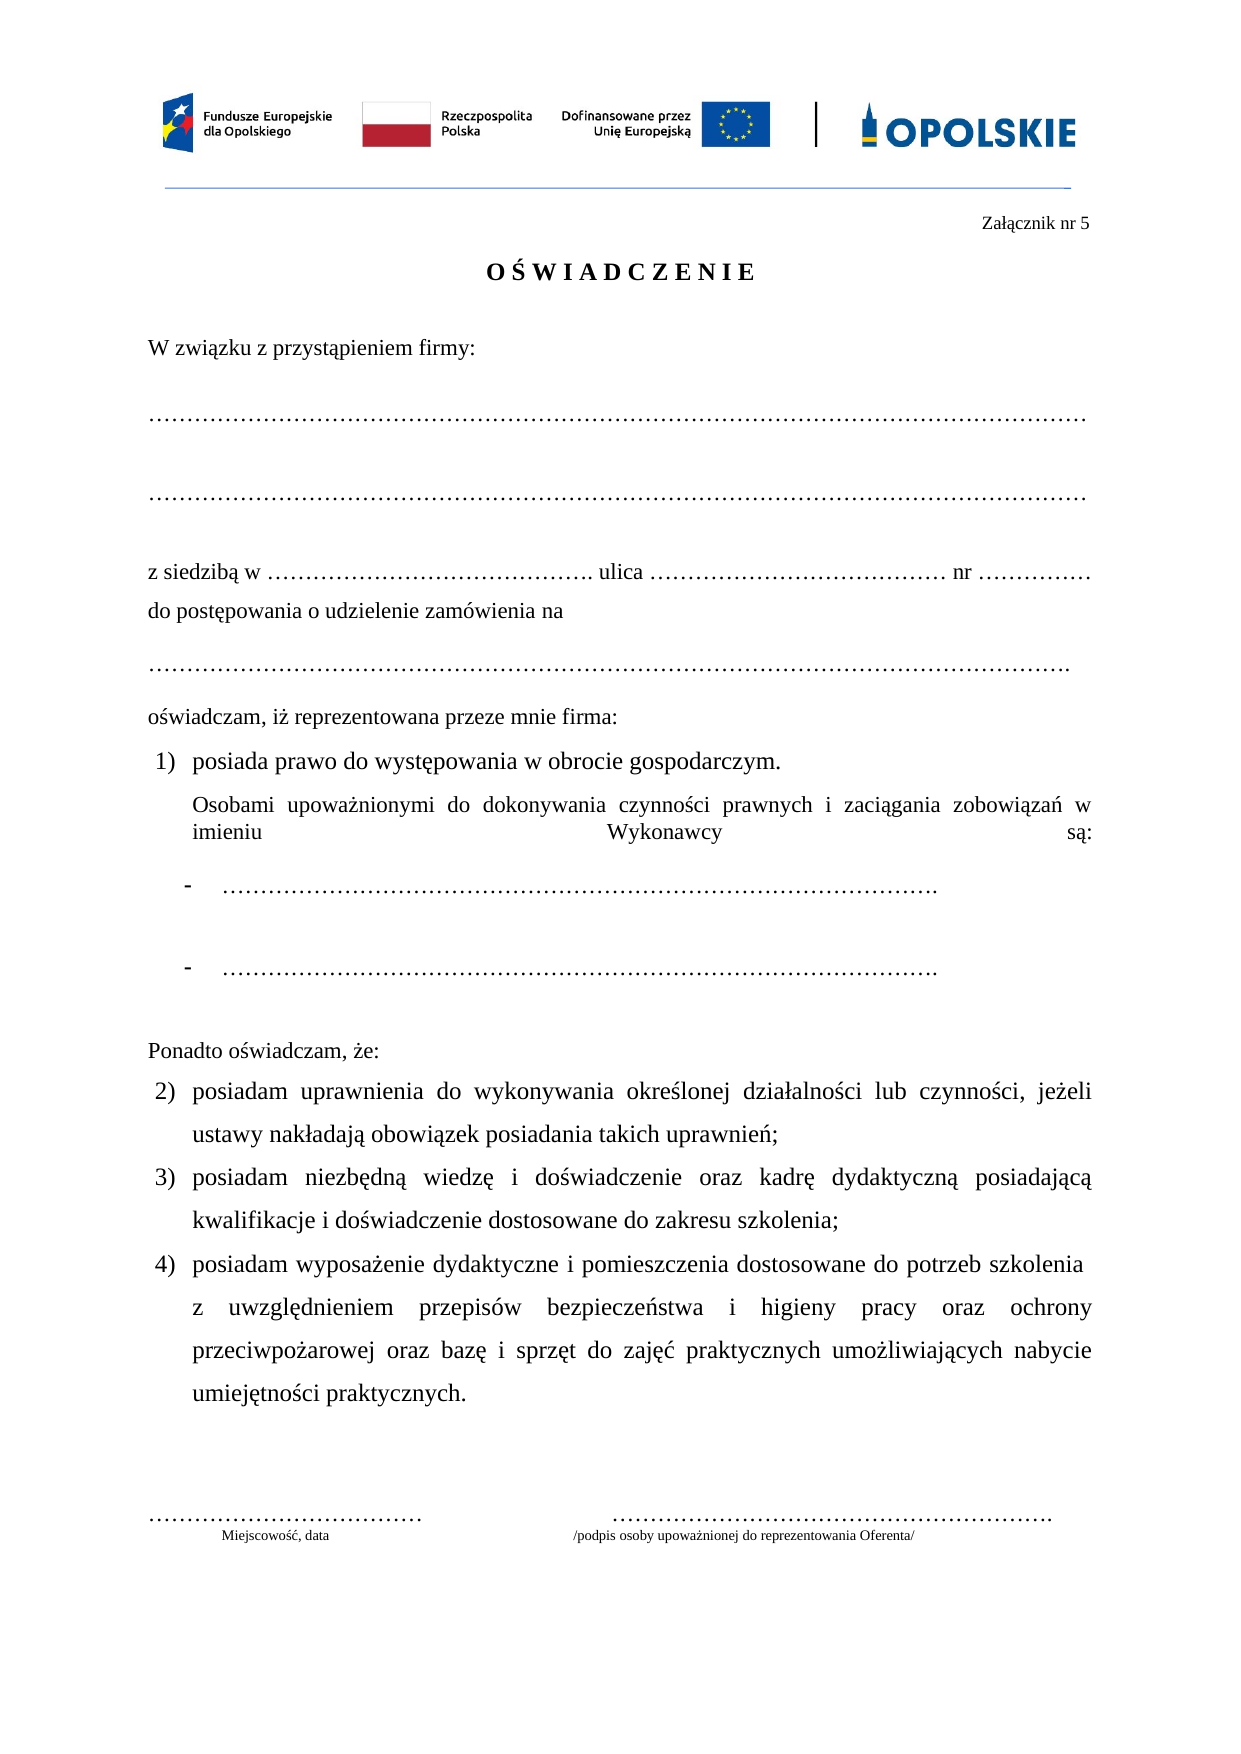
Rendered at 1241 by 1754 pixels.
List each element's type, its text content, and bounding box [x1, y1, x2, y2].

text do postępowania o udzielenie zamówienia na [148, 597, 1093, 624]
list …………………………………………………………………………………. [184, 872, 1093, 941]
picture [147, 73, 1092, 169]
text …………………………………………………………………………………………………………… …………………………………………………………………………………………………………… z siedzibą w ……………………………………. ulica ………………………………… nr …………… [148, 360, 1093, 584]
list posiadam niezbędną wiedzę i doświadczenie oraz kadrę dydaktyczną posiadającą kwalifikacje i doświadczenie dostosowane do zakresu szkolenia; [154, 1162, 1093, 1234]
text W związku z przystąpieniem firmy: [148, 334, 1093, 360]
text O Ś W I A D C Z E N I E [148, 257, 1093, 286]
text …………………………………………………………………………………………………………. [148, 650, 1093, 676]
list …………………………………………………………………………………. [184, 954, 1093, 1023]
list posiadam uprawnienia do wykonywania określonej działalności lub czynności, jeżeli ustawy nakładają obowiązek posiadania takich uprawnień; [154, 1076, 1093, 1148]
text Osobami upoważnionymi do dokonywania czynności prawnych i zaciągania zobowiązań w imieniu Wykonawcy są: [192, 791, 1093, 872]
text Załącznik nr 5 [827, 212, 1093, 233]
list posiadam wyposażenie dydaktyczne i pomieszczenia dostosowane do potrzeb szkolenia z uwzględnieniem przepisów bezpieczeństwa i higieny pracy oraz ochrony przeciwpożarowej oraz bazę i sprzęt do zajęć praktycznych umożliwiających nabycie umiejętności praktycznych. [154, 1249, 1093, 1407]
list posiada prawo do występowania w obrocie gospodarczym. [154, 746, 1093, 775]
text Miejscowość, data /podpis osoby upoważnionej do reprezentowania Oferenta/ [148, 1527, 1093, 1555]
text oświadczam, iż reprezentowana przeze mnie firma: [148, 703, 1093, 729]
text ……………………………… …………………………………………………. [148, 1500, 1093, 1527]
text Ponadto oświadczam, że: [148, 1037, 1093, 1063]
